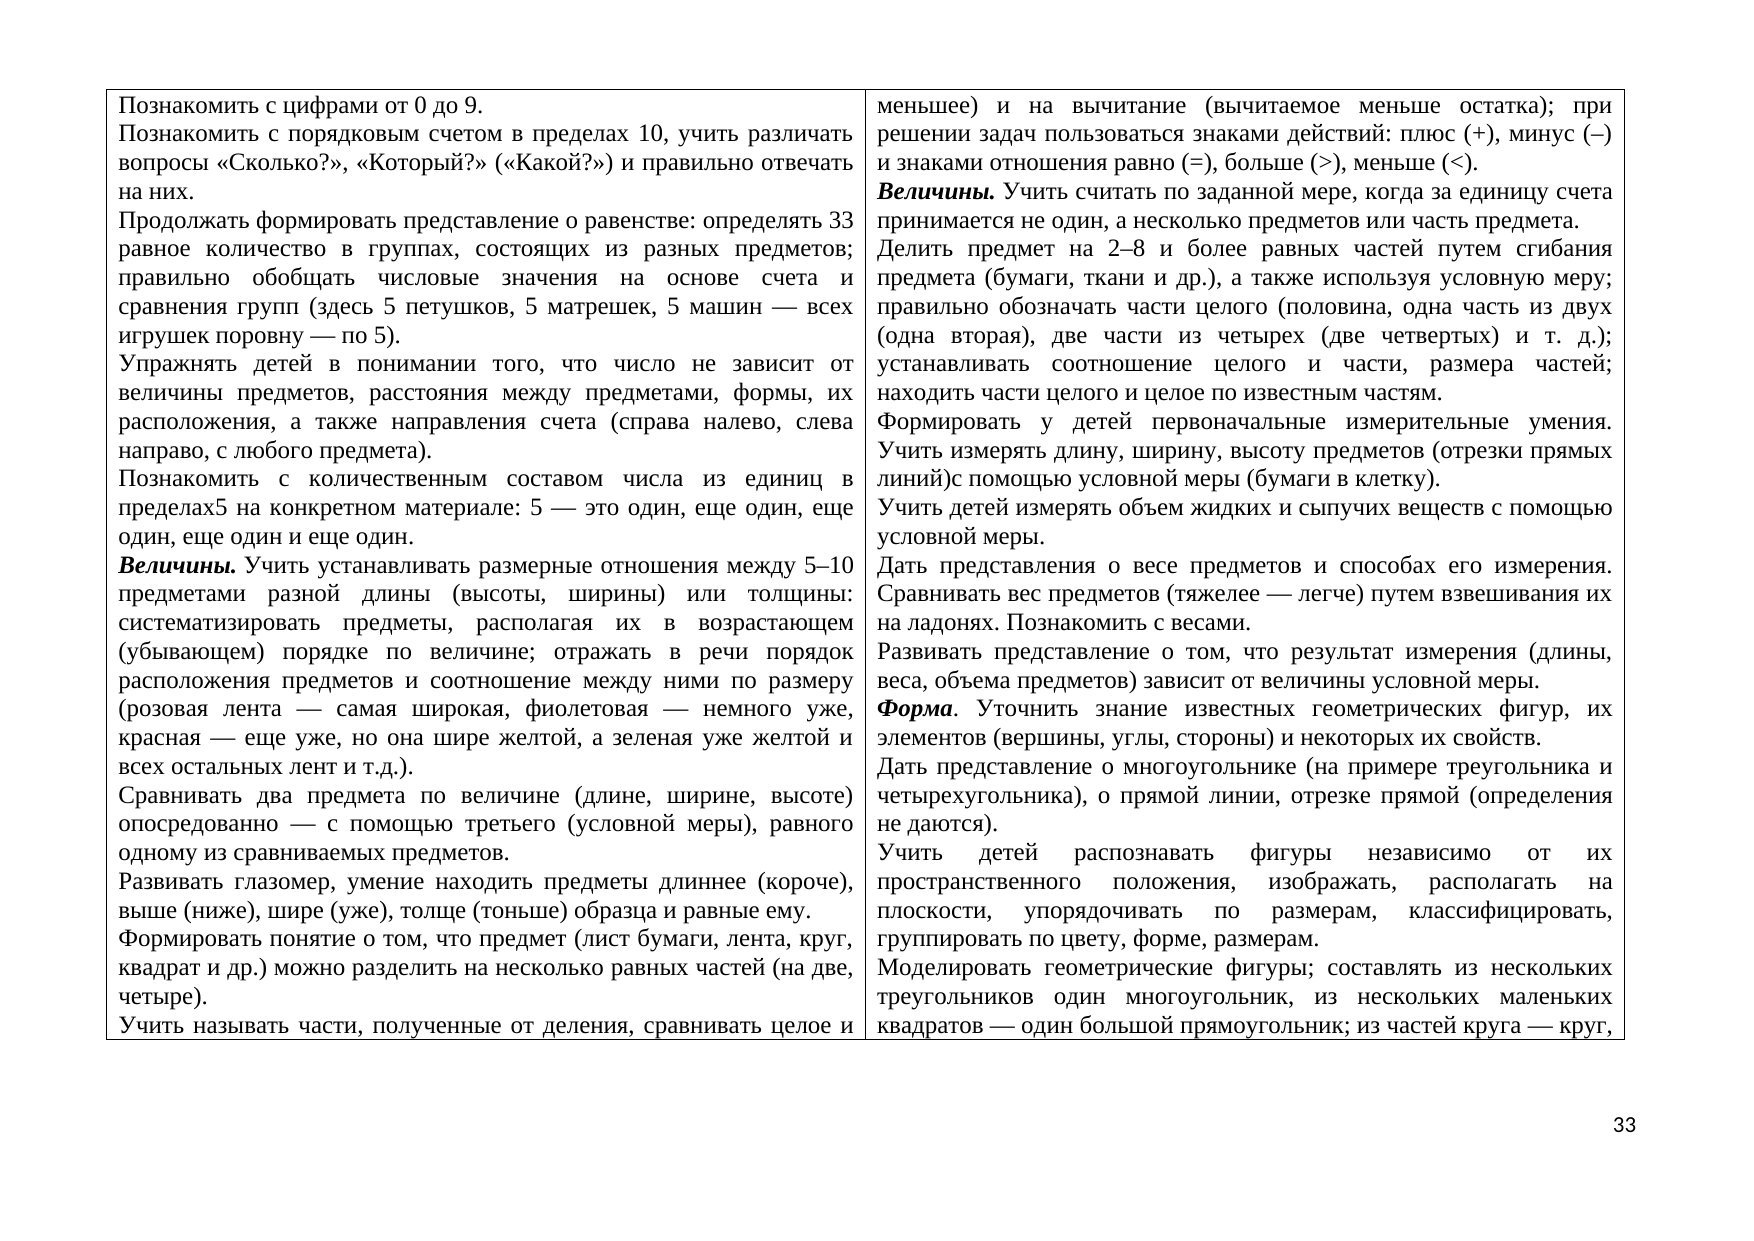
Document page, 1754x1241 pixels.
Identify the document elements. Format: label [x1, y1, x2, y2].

table_cell [107, 90, 865, 1038]
table_cell [866, 90, 1624, 1038]
